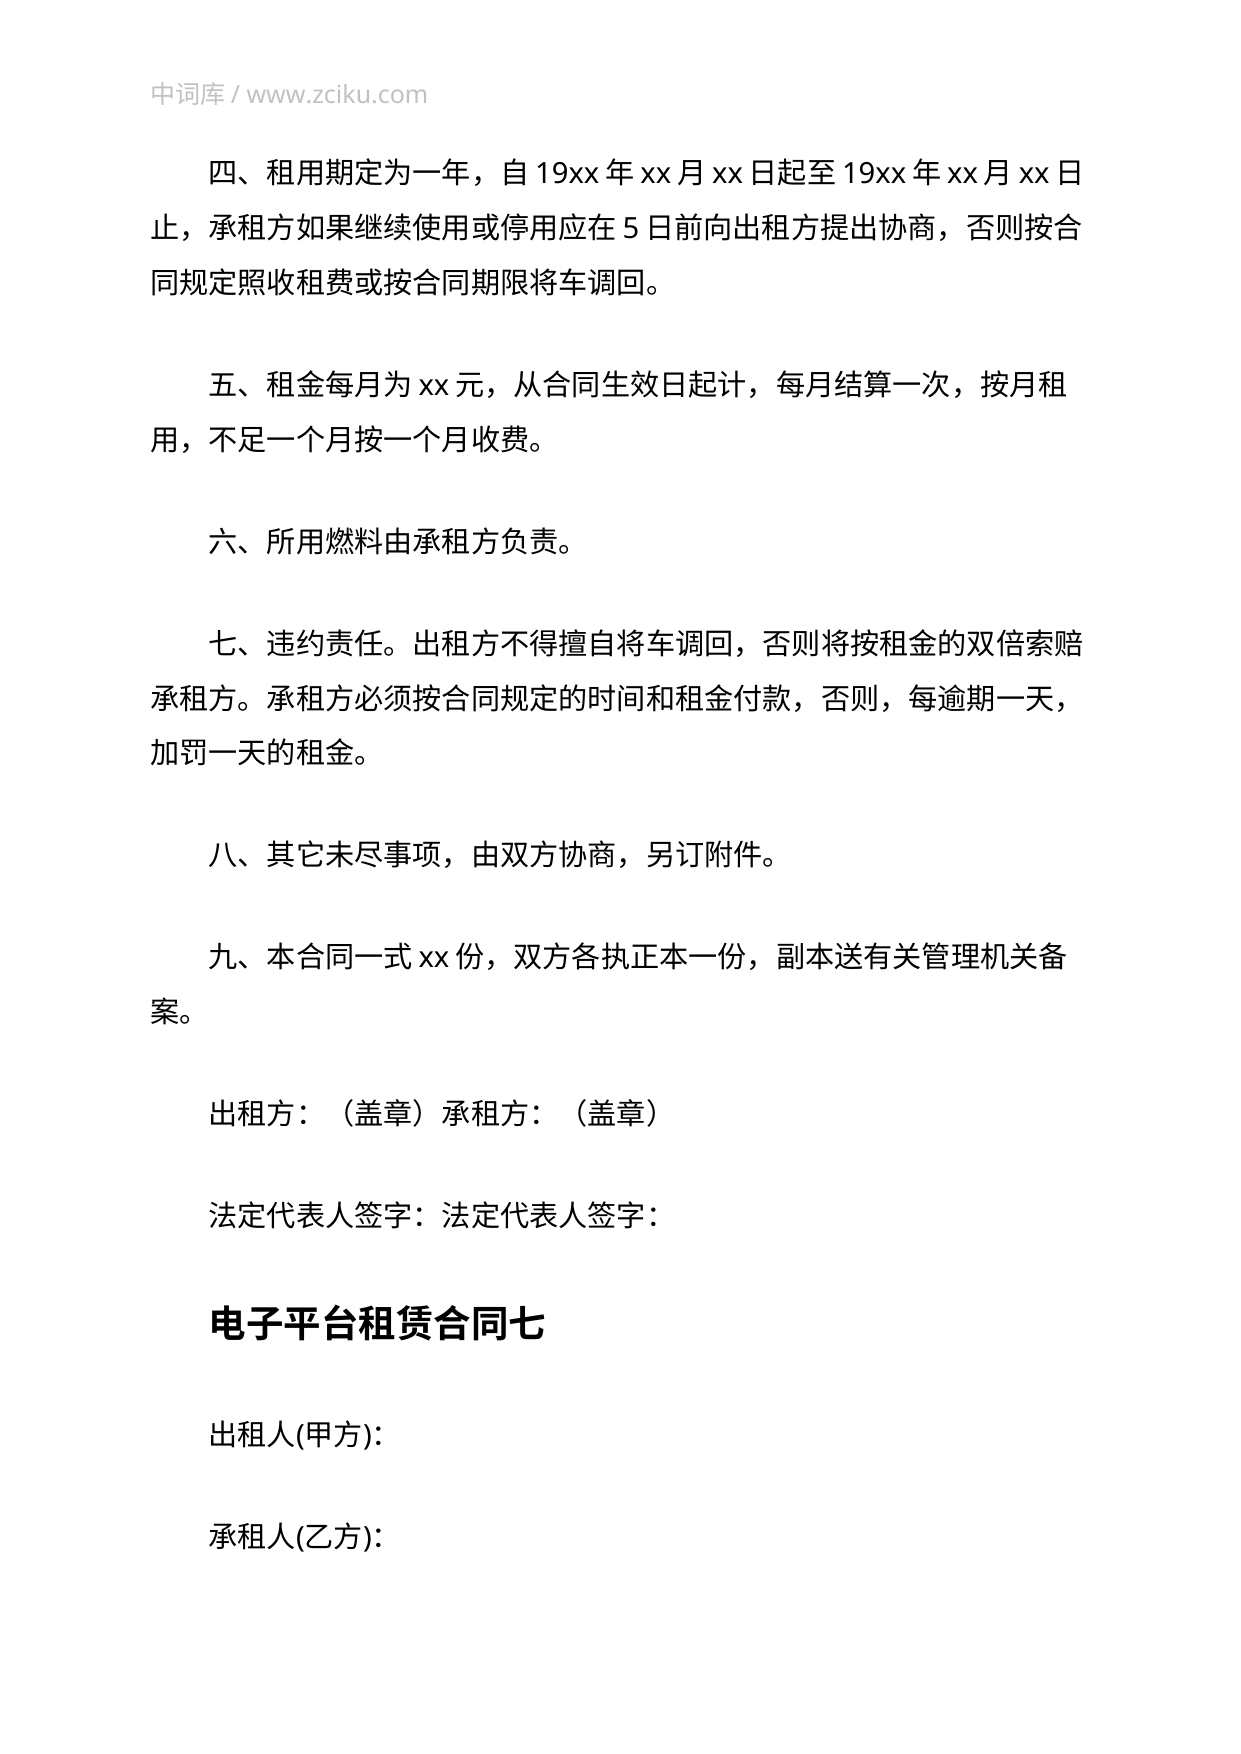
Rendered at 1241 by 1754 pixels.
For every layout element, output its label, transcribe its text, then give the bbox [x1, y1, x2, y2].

text 四、租用期定为一年，自19xx年xx月xx日起至19xx年xx月xx日止，承租方如果继续使用或停用应在5日前向出租方提出协商，否则按合同规定照收租费或按合同期限将车调回。 [150, 150, 1090, 302]
text 电子平台租赁合同七 [150, 1294, 1090, 1348]
text 九、本合同一式xx份，双方各执正本一份，副本送有关管理机关备案。 [150, 934, 1090, 1031]
text 六、所用燃料由承租方负责。 [150, 518, 1090, 561]
text 出租人(甲方)： [150, 1411, 1090, 1454]
text 出租方：（盖章）承租方：（盖章） [150, 1090, 1090, 1133]
text 七、违约责任。出租方不得擅自将车调回，否则将按租金的双倍索赔承租方。承租方必须按合同规定的时间和租金付款，否则，每逾期一天，加罚一天的租金。 [150, 620, 1090, 772]
text 承租人(乙方)： [150, 1513, 1090, 1556]
text 五、租金每月为xx元，从合同生效日起计，每月结算一次，按月租用，不足一个月按一个月收费。 [150, 362, 1090, 459]
text 八、其它未尽事项，由双方协商，另订附件。 [150, 832, 1090, 874]
text 法定代表人签字：法定代表人签字： [150, 1192, 1090, 1234]
